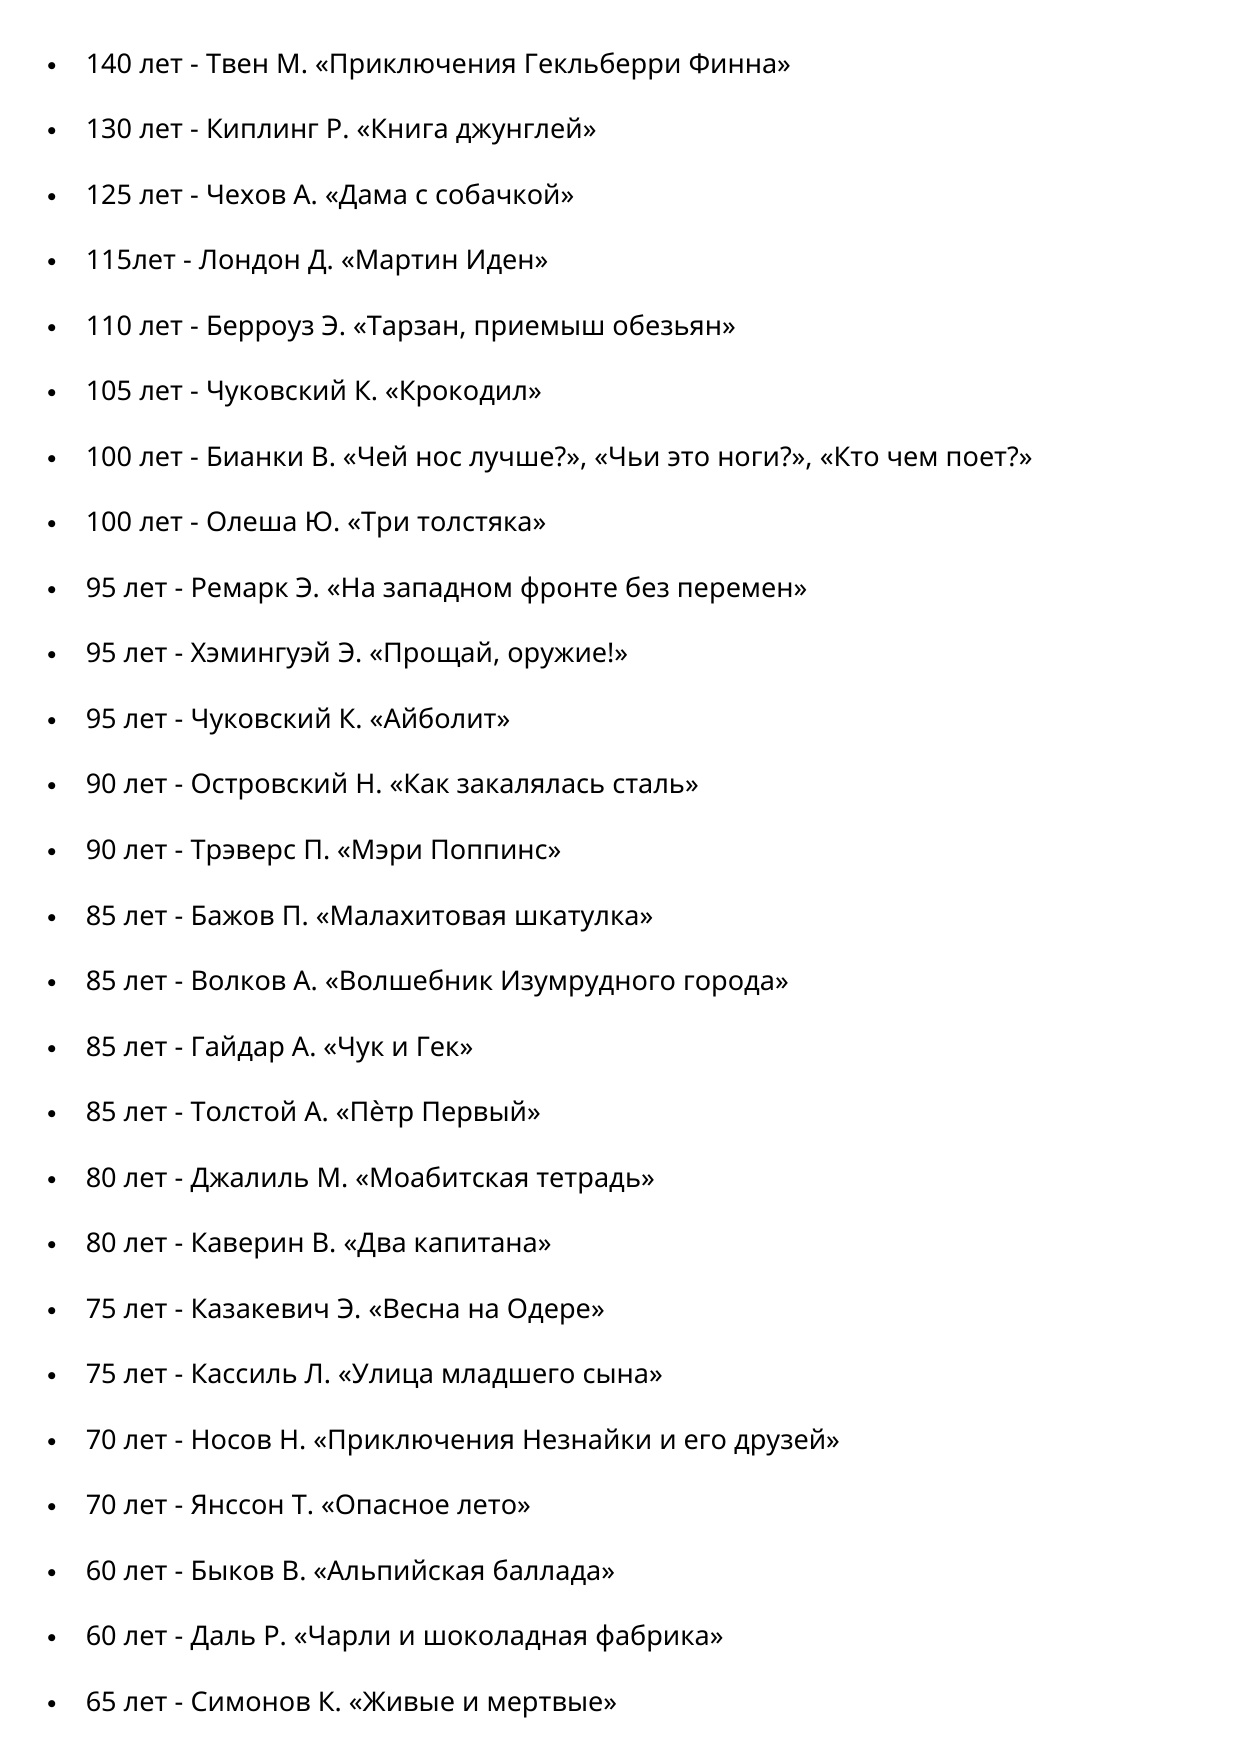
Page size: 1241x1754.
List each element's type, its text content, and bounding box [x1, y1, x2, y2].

list 70 лет - Янссон Т. «Опасное лето» [48, 1485, 1196, 1523]
list 100 лет - Бианки В. «Чей нос лучше?», «Чьи это ноги?», «Кто чем поет?» [48, 437, 1196, 474]
list 80 лет - Джалиль М. «Моабитская тетрадь» [48, 1158, 1196, 1195]
list 70 лет - Носов Н. «Приключения Незнайки и его друзей» [48, 1420, 1196, 1457]
list 115лет - Лондон Д. «Мартин Иден» [48, 240, 1196, 278]
list 65 лет - Симонов К. «Живые и мертвые» [48, 1682, 1196, 1719]
list 100 лет - Олеша Ю. «Три толстяка» [48, 502, 1196, 540]
list 75 лет - Кассиль Л. «Улица младшего сына» [48, 1354, 1196, 1392]
list 90 лет - Трэверс П. «Мэри Поппинс» [48, 830, 1196, 867]
list 140 лет - Твен М. «Приключения Гекльберри Финна» [48, 44, 1196, 81]
list 85 лет - Волков А. «Волшебник Изумрудного города» [48, 961, 1196, 998]
list 110 лет - Берроуз Э. «Тарзан, приемыш обезьян» [48, 306, 1196, 343]
list 90 лет - Островский Н. «Как закалялась сталь» [48, 764, 1196, 802]
list 85 лет - Гайдар А. «Чук и Гек» [48, 1027, 1196, 1064]
list 85 лет - Бажов П. «Малахитовая шкатулка» [48, 896, 1196, 933]
list 80 лет - Каверин В. «Два капитана» [48, 1223, 1196, 1261]
list 105 лет - Чуковский К. «Крокодил» [48, 371, 1196, 409]
list 95 лет - Хэмингуэй Э. «Прощай, оружие!» [48, 633, 1196, 671]
list 60 лет - Быков В. «Альпийская баллада» [48, 1551, 1196, 1588]
list 130 лет - Киплинг Р. «Книга джунглей» [48, 109, 1196, 147]
list 75 лет - Казакевич Э. «Весна на Одере» [48, 1289, 1196, 1326]
list 95 лет - Ремарк Э. «На западном фронте без перемен» [48, 568, 1196, 605]
list 95 лет - Чуковский К. «Айболит» [48, 699, 1196, 736]
list 60 лет - Даль Р. «Чарли и шоколадная фабрика» [48, 1616, 1196, 1654]
list 125 лет - Чехов А. «Дама с собачкой» [48, 175, 1196, 212]
list 85 лет - Толстой А. «Пѐтр Первый» [48, 1092, 1196, 1129]
